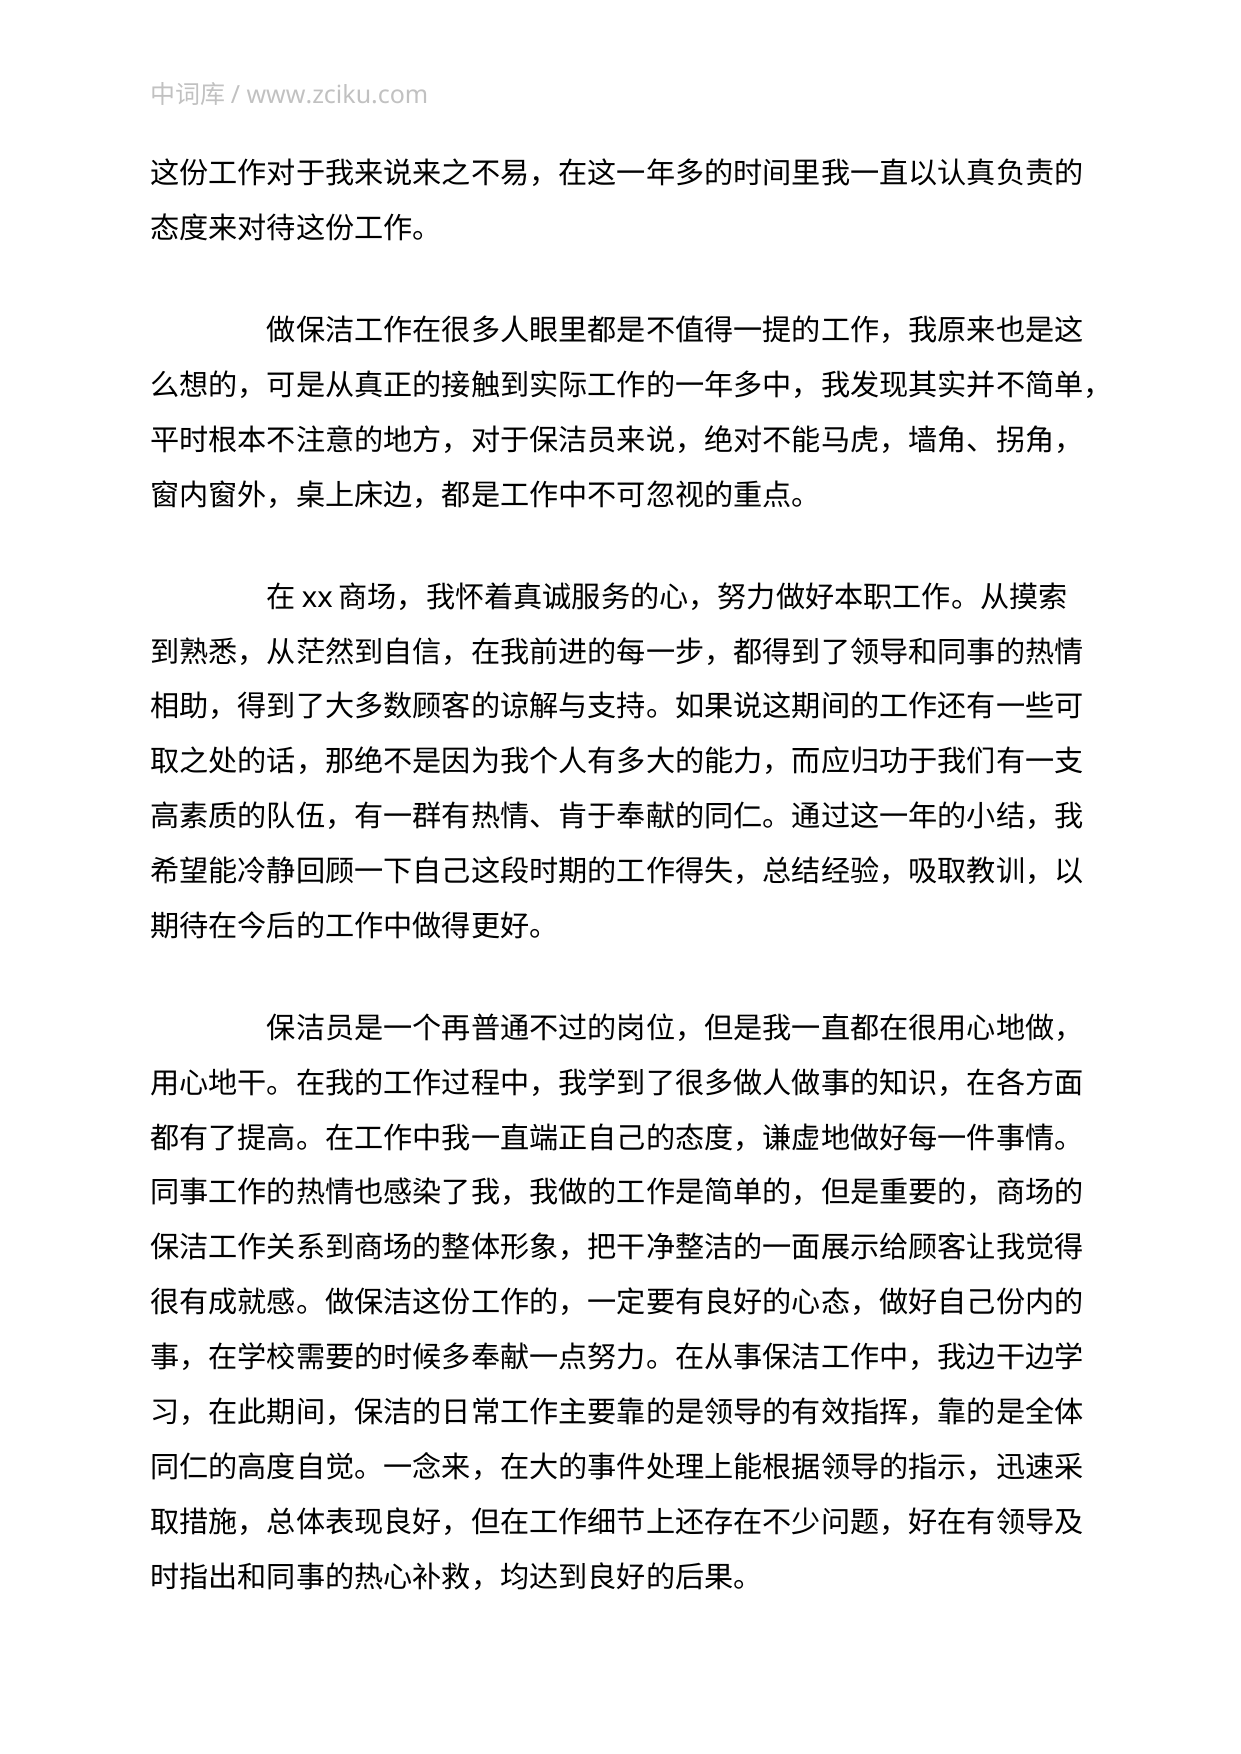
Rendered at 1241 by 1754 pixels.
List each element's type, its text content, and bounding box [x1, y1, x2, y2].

text 保洁员是一个再普通不过的岗位，但是我一直都在很用心地做，用心地干。在我的工作过程中，我学到了很多做人做事的知识，在各方面都有了提高。在工作中我一直端正自己的态度，谦虚地做好每一件事情。同事工作的热情也感染了我，我做的工作是简单的，但是重要的，商场的保洁工作关系到商场的整体形象，把干净整洁的一面展示给顾客让我觉得很有成就感。做保洁这份工作的，一定要有良好的心态，做好自己份内的事，在学校需要的时候多奉献一点努力。在从事保洁工作中，我边干边学习，在此期间，保洁的日常工作主要靠的是领导的有效指挥，靠的是全体同仁的高度自觉。一念来，在大的事件处理上能根据领导的指示，迅速采取措施，总体表现良好，但在工作细节上还存在不少问题，好在有领导及时指出和同事的热心补救，均达到良好的后果。 [150, 1004, 1090, 1596]
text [150, 150, 1090, 247]
text 在xx商场，我怀着真诚服务的心，努力做好本职工作。从摸索到熟悉，从茫然到自信，在我前进的每一步，都得到了领导和同事的热情相助，得到了大多数顾客的谅解与支持。如果说这期间的工作还有一些可取之处的话，那绝不是因为我个人有多大的能力，而应归功于我们有一支高素质的队伍，有一群有热情、肯于奉献的同仁。通过这一年的小结，我希望能冷静回顾一下自己这段时期的工作得失，总结经验，吸取教训，以期待在今后的工作中做得更好。 [150, 573, 1090, 945]
text 做保洁工作在很多人眼里都是不值得一提的工作，我原来也是这么想的，可是从真正的接触到实际工作的一年多中，我发现其实并不简单，平时根本不注意的地方，对于保洁员来说，绝对不能马虎，墙角、拐角，窗内窗外，桌上床边，都是工作中不可忽视的重点。 [150, 307, 1090, 514]
